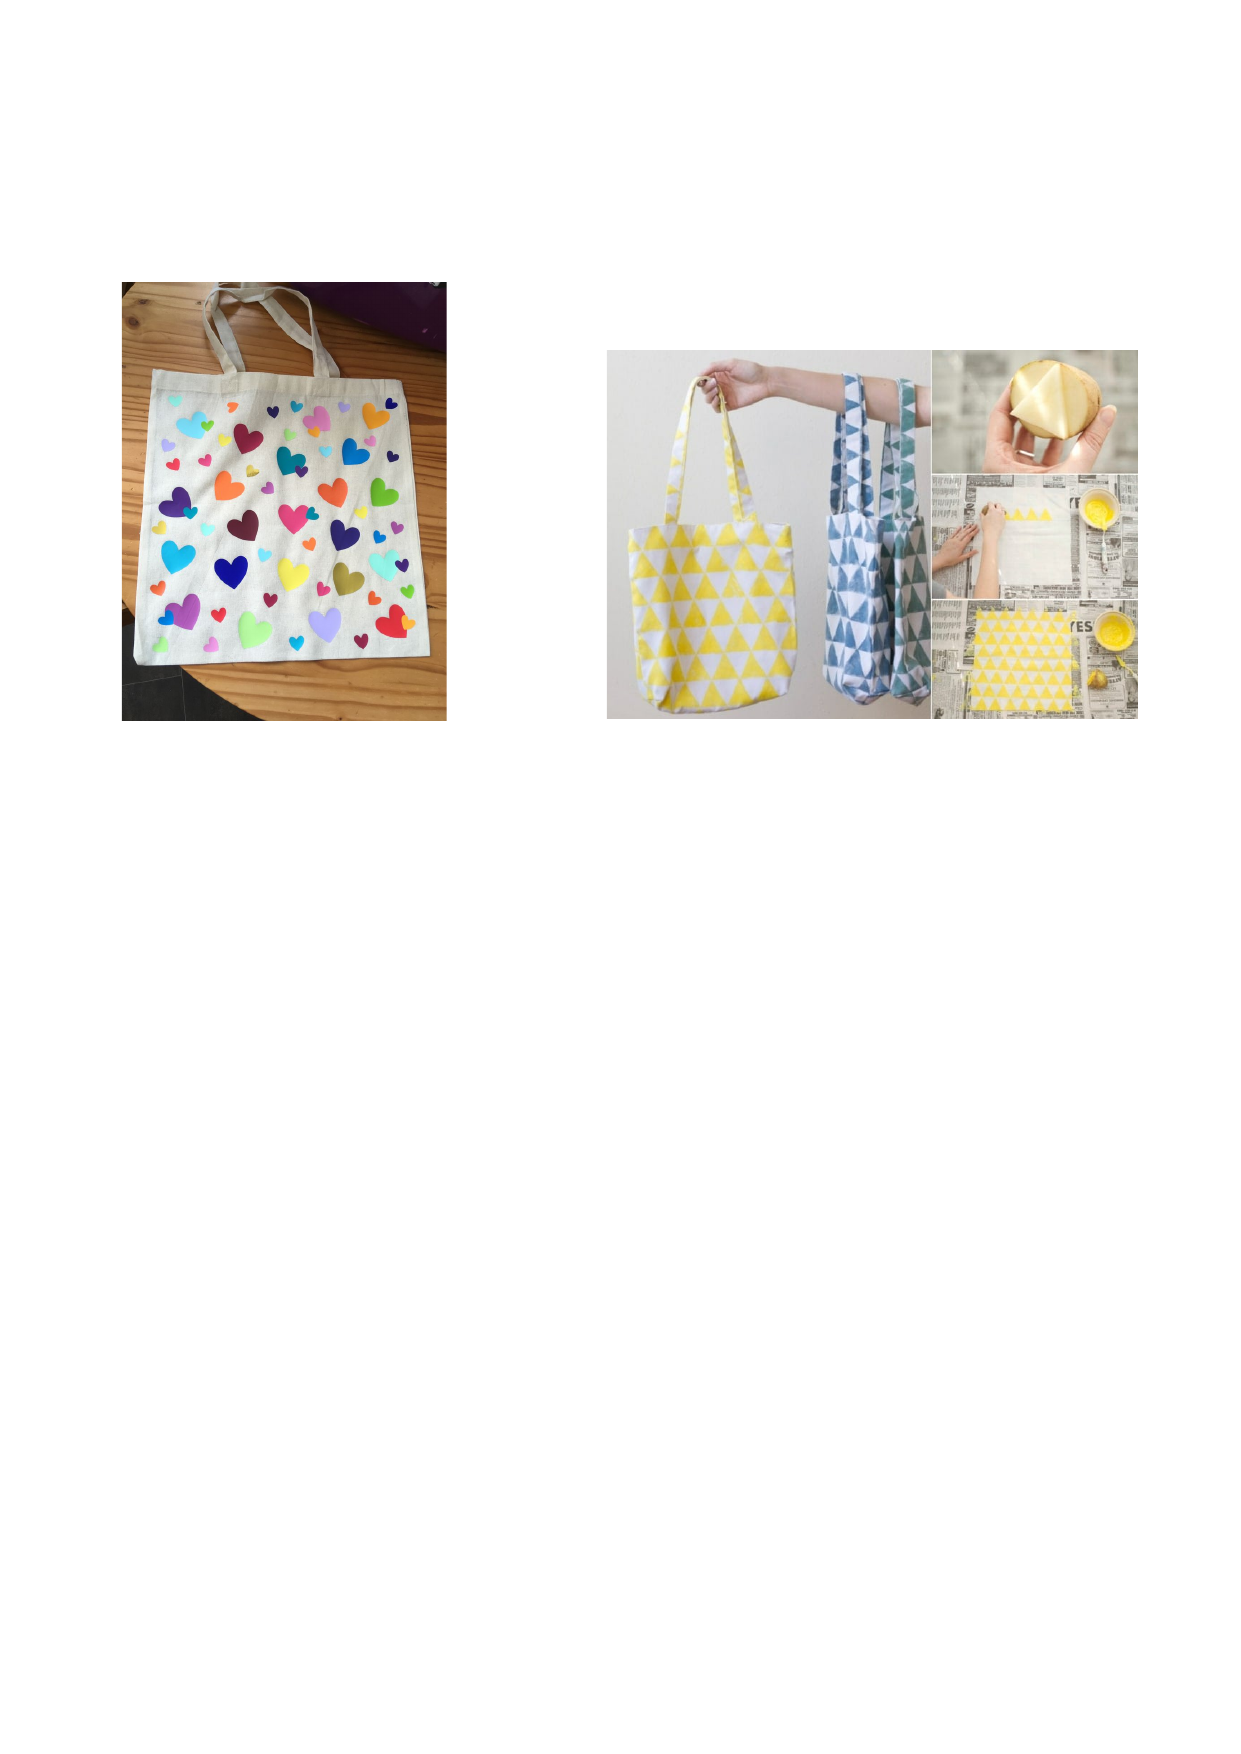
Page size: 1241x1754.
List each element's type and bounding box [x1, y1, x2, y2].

picture [606, 350, 1138, 719]
picture [121, 282, 447, 720]
